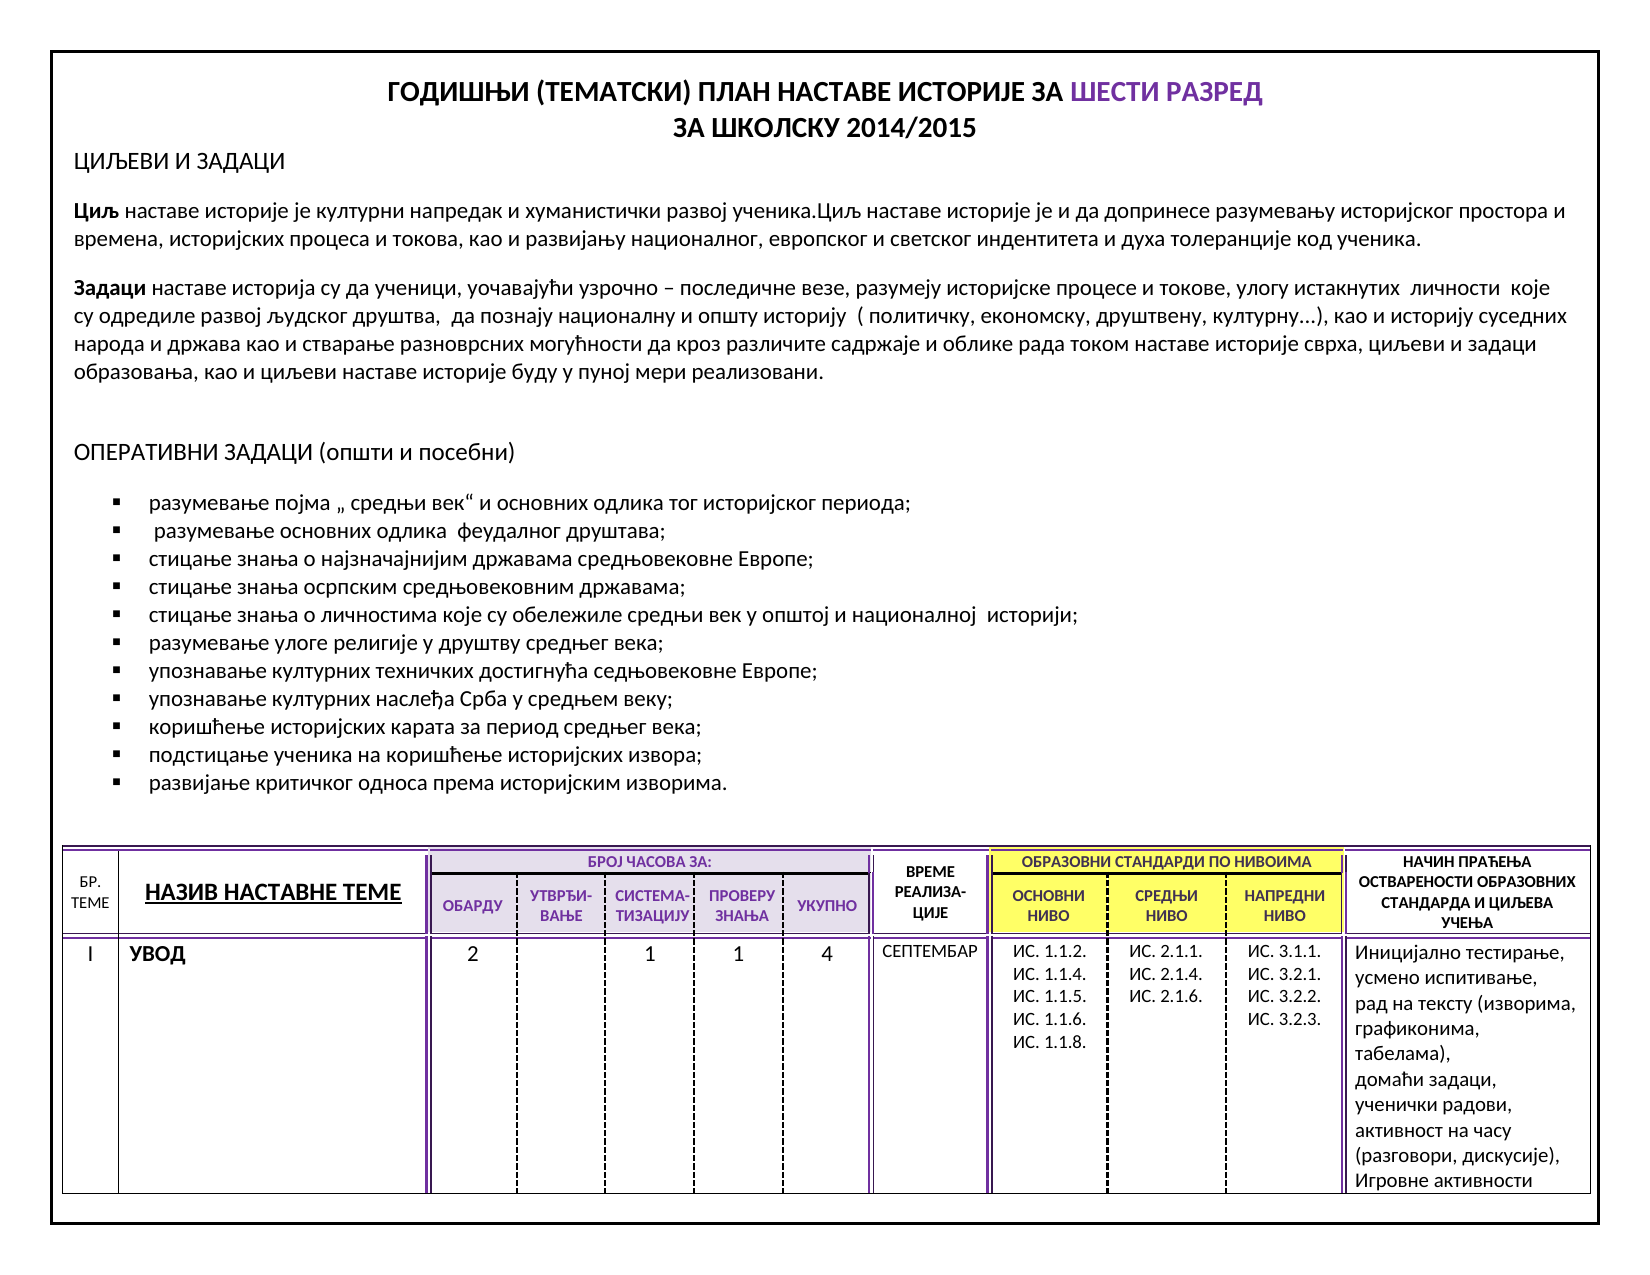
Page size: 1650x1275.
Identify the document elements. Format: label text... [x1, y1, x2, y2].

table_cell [1344, 934, 1590, 1193]
table_cell 2 [428, 933, 517, 1193]
text Задаци наставе историја су да ученици, уочавајући узрочно – последичне везе, разумеју историјске процесе и токове, улогу истакнутих личности које су одредиле развој људског друштва, да познају националну и општу историју ( политичку, економску, друштвену, културну...), као и историју суседних народа и држава као и стварање разноврсних могућности да кроз различите садржаје и облике рада током наставе историје сврха, циљеви и задаци образовања, као и циљеви наставе историје буду у пуној мери реализовани. [73, 273, 1576, 385]
table_header ВРЕМЕ РЕАЛИЗА-ЦИЈЕ [871, 847, 989, 932]
list подстицање ученика на коришћење историјских извора; [111, 740, 1576, 768]
table_header НАЧИН ПРАЋЕЊА OСТВАРЕНОСТИ ОБРАЗОВНИХ СТАНДАРДА И ЦИЉЕВА УЧЕЊА [1344, 847, 1590, 932]
table_cell СИСТЕМА-ТИЗАЦИЈУ [605, 875, 694, 932]
list упознавање културних техничких достигнућа седњовековне Европе; [111, 656, 1576, 684]
table_cell [517, 939, 605, 1193]
text ОПЕРАТИВНИ ЗАДАЦИ (општи и посебни) [73, 436, 1576, 467]
table_cell 4 [783, 939, 868, 1193]
list коришћење историјских карата за период средњег века; [111, 712, 1576, 740]
table_cell УКУПНО [783, 875, 868, 932]
list стицање знања о личностима које су обележиле средњи век у општој и националној историји; [111, 600, 1576, 628]
table_cell СЕПТЕМБАР [871, 933, 989, 1193]
table_cell СРЕДЊИ НИВО [1108, 875, 1226, 932]
table_cell НАПРЕДНИ НИВО [1226, 875, 1341, 932]
list упознавање културних наслеђа Срба у средњем веку; [111, 684, 1576, 712]
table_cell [1108, 939, 1226, 1193]
list стицање знања осрпским средњовековним државама; [111, 572, 1576, 600]
list разумевање улоге религије у друштву средњег века; [111, 628, 1576, 656]
table_header ОБРАЗОВНИ СТАНДАРДИ ПО НИВОИМА [989, 847, 1344, 872]
text Циљ наставе историје је културни напредак и хуманистички развој ученика.Циљ наставе историје је и да допринесе разумевању историјског простора и времена, историјских процеса и токова, као и развијању националног, европског и светског индентитета и духа толеранције код ученикa. [73, 196, 1576, 252]
table_cell ОСНОВНИ НИВО [993, 875, 1107, 932]
list разумевање појма „ средњи век“ и основних одлика тог историјског периода; [111, 488, 1576, 516]
list разумевање основних одлика феудалног друштава; [111, 516, 1576, 544]
table_cell 1 [694, 939, 783, 1193]
table_header НАЗИВ НАСТАВНЕ ТЕМЕ [119, 851, 428, 932]
table_cell 1 [605, 939, 694, 1193]
table_cell I [63, 939, 118, 1193]
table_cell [1226, 933, 1344, 1193]
text ЦИЉЕВИ И ЗАДАЦИ [73, 145, 1576, 175]
table_cell УВОД [119, 939, 425, 1193]
table_cell ПРОВЕРУ ЗНАЊА [694, 875, 783, 932]
table_header БР. ТЕМЕ [63, 851, 118, 932]
text ГОДИШЊИ (ТЕМАТСКИ) ПЛАН НАСТАВЕ ИСТОРИЈЕ ЗА ШЕСТИ РАЗРЕД [73, 73, 1576, 109]
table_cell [989, 933, 1107, 1193]
table_header БРОЈ ЧАСОВА ЗА: [428, 847, 871, 872]
table_cell ОБАРДУ [432, 875, 517, 932]
table_cell УТВРЂИ-ВАЊЕ [517, 875, 605, 932]
list развијање критичког односа према историјским изворима. [111, 768, 1576, 796]
text ЗА ШКОЛСКУ 2014/2015 [73, 109, 1576, 145]
list стицање знања о најзначајнијим државама средњовековне Европе; [111, 544, 1576, 572]
